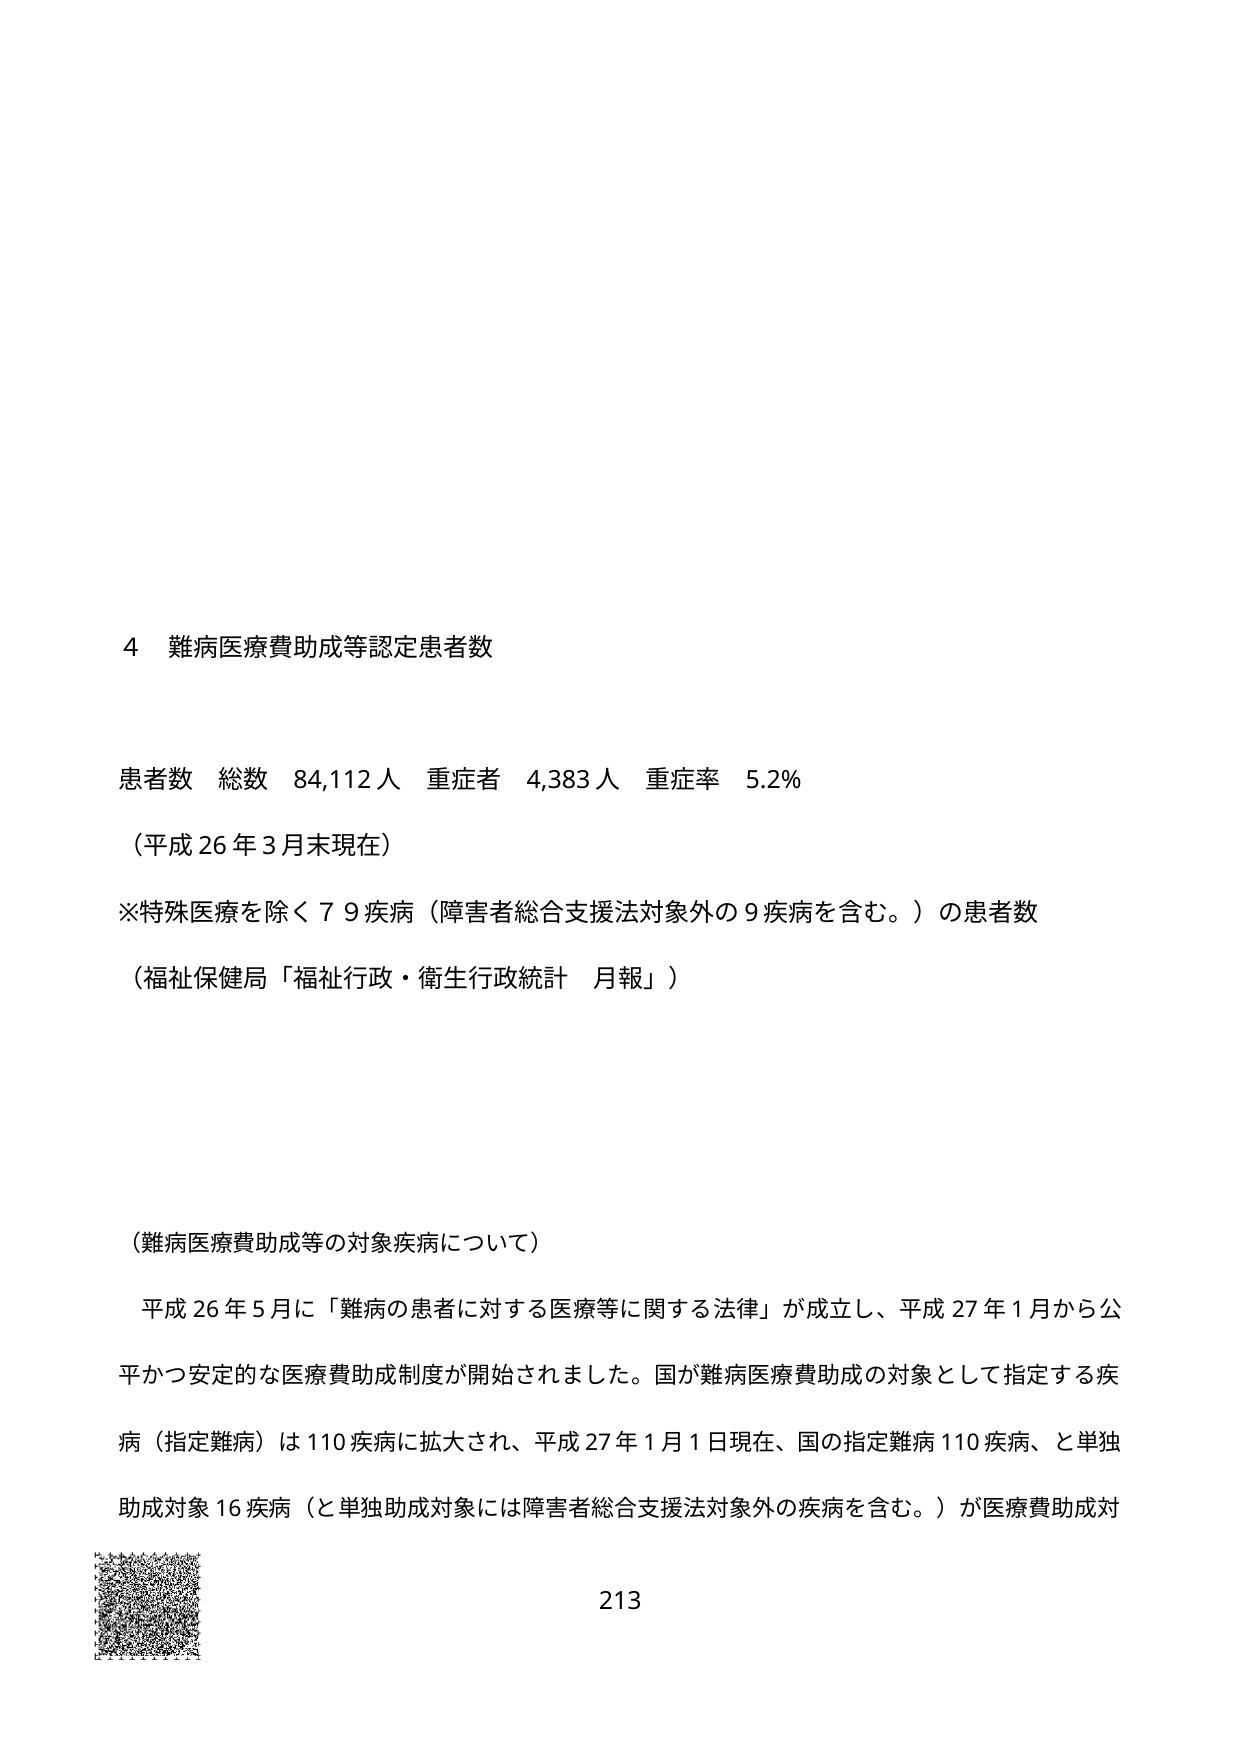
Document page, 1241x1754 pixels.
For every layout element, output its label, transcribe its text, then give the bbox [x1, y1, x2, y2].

text （福祉保健局「福祉行政・衛生行政統計 月報」） [118, 943, 1122, 1009]
text （難病医療費助成等の対象疾病について） [118, 1208, 1122, 1274]
text ※特殊医療を除く７９疾病（障害者総合支援法対象外の9疾病を含む。）の患者数 [118, 877, 1122, 943]
text （平成26年3月末現在） [118, 811, 1122, 877]
text 患者数 総数 84,112人 重症者 4,383人 重症率 5.2% [118, 744, 1122, 811]
text ４ 難病医療費助成等認定患者数 [118, 612, 1122, 678]
picture [94, 1552, 201, 1660]
